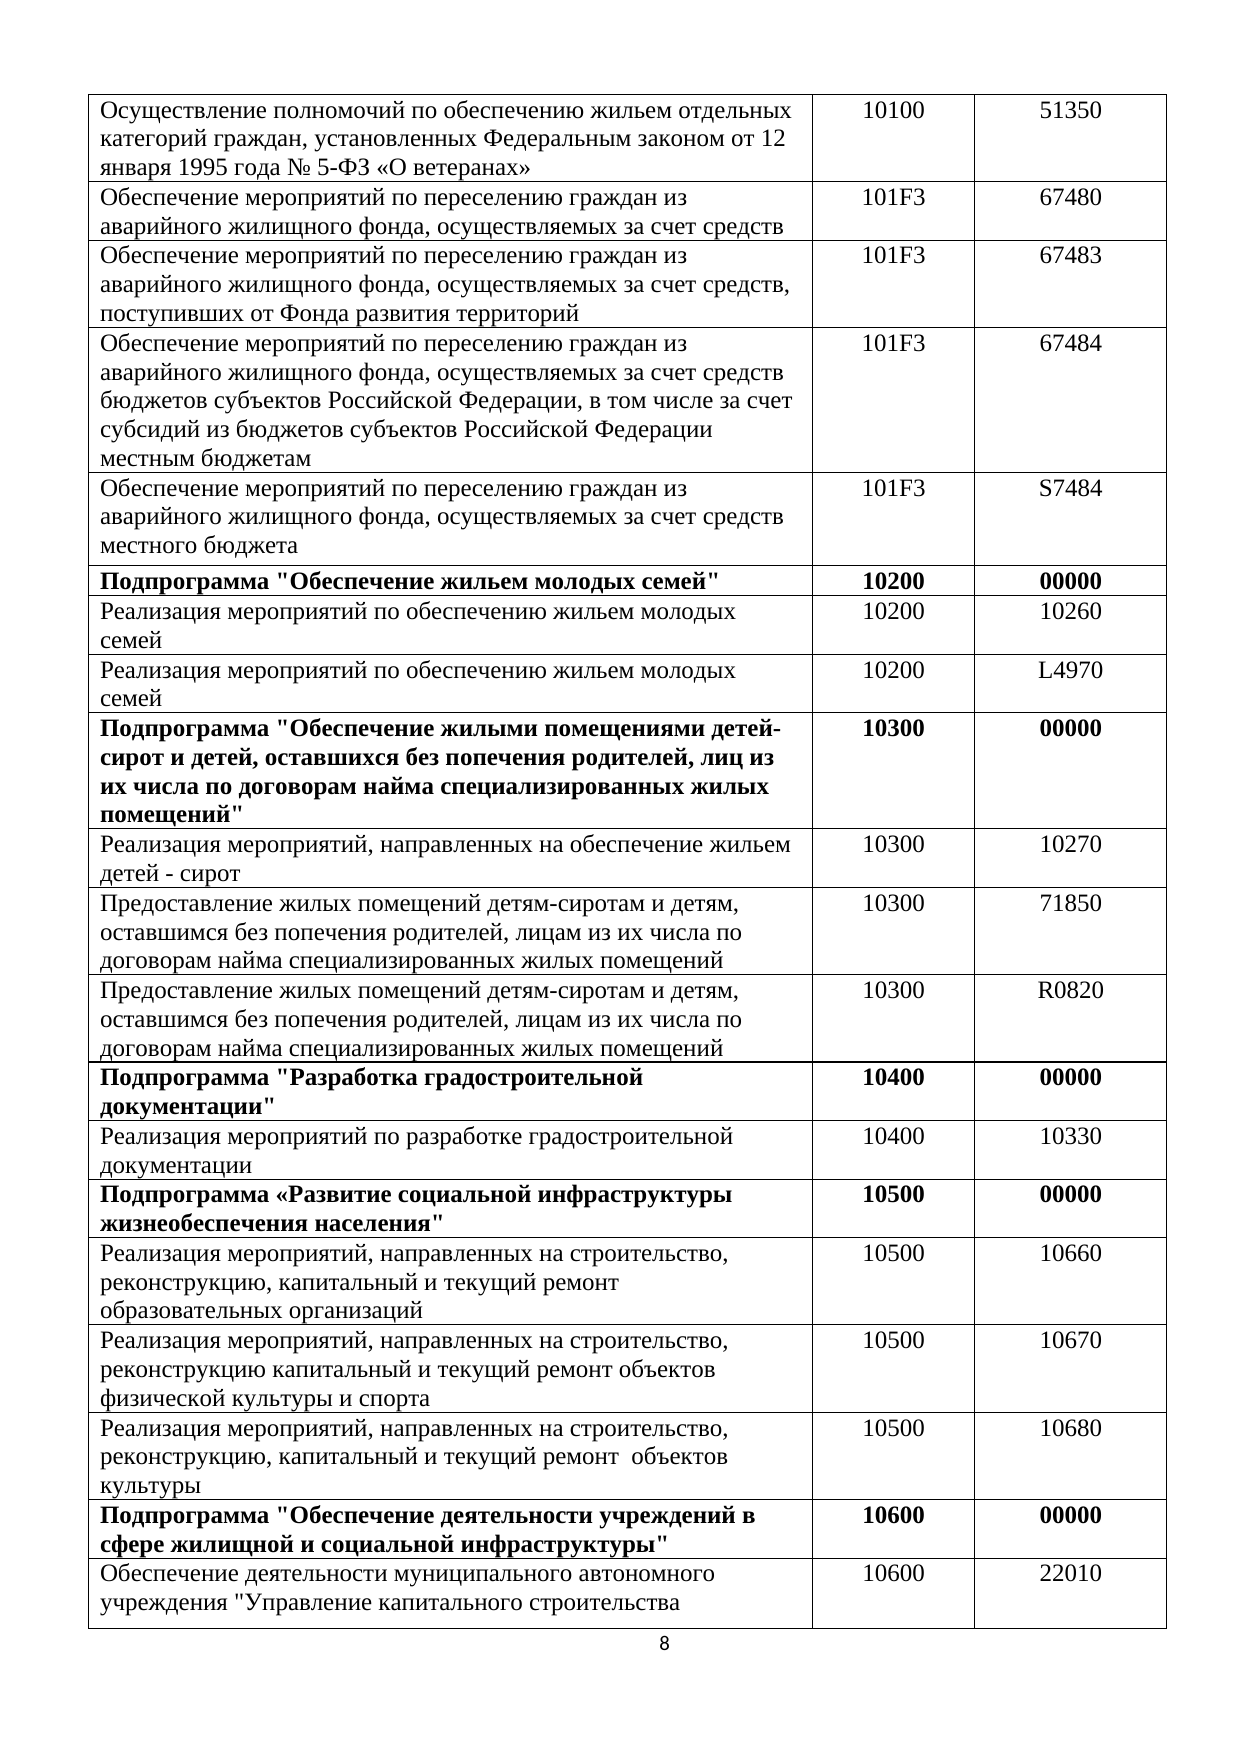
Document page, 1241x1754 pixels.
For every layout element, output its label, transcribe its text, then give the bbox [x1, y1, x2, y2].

table_cell Предоставление жилых помещений детям-сиротам и детям, оставшимся без попечения родителей, лицам из их числа по договорам найма специализированных жилых помещений [89, 975, 812, 1061]
table_cell Обеспечение мероприятий по переселению граждан из аварийного жилищного фонда, осуществляемых за счет средств бюджетов субъектов Российской Федерации, в том числе за счет субсидий из бюджетов субъектов Российской Федерации местным бюджетам [89, 328, 812, 472]
table_cell 10500 [813, 1180, 974, 1237]
table_cell Реализация мероприятий, направленных на строительство, реконструкцию, капитальный и текущий ремонт образовательных организаций [89, 1238, 812, 1324]
table_cell Реализация мероприятий по обеспечению жильем молодых семей [89, 655, 812, 712]
table_cell Реализация мероприятий по обеспечению жильем молодых семей [89, 596, 812, 654]
table_cell Реализация мероприятий, направленных на строительство, реконструкцию капитальный и текущий ремонт объектов физической культуры и спорта [89, 1325, 812, 1412]
table_cell 10330 [975, 1121, 1166, 1178]
table_cell 10300 [813, 888, 974, 974]
table_cell 00000 [975, 1063, 1166, 1120]
table_cell 101F3 [813, 473, 974, 565]
table_cell 10270 [975, 829, 1166, 887]
table_cell Подпрограмма "Разработка градостроительной документации" [89, 1063, 812, 1120]
table_cell 101F3 [813, 328, 974, 472]
table_cell 51350 [975, 95, 1166, 181]
table_cell R0820 [975, 975, 1166, 1061]
table_cell 10680 [975, 1413, 1166, 1499]
table_cell 10200 [813, 566, 974, 595]
table_cell 00000 [975, 1180, 1166, 1237]
table_cell 10600 [813, 1559, 974, 1628]
table_cell 10400 [813, 1063, 974, 1120]
table_cell L4970 [975, 655, 1166, 712]
table_cell Реализация мероприятий по разработке градостроительной документации [89, 1121, 812, 1178]
table_cell 10670 [975, 1325, 1166, 1412]
table_cell 10300 [813, 713, 974, 828]
table_cell Осуществление полномочий по обеспечению жильем отдельных категорий граждан, установленных Федеральным законом от 12 января 1995 года № 5-ФЗ «О ветеранах» [89, 95, 812, 181]
table_cell Подпрограмма "Обеспечение жильем молодых семей" [89, 566, 812, 595]
table_cell Подпрограмма «Развитие социальной инфраструктуры жизнеобеспечения населения" [89, 1180, 812, 1237]
table_cell Подпрограмма "Обеспечение жилыми помещениями детей-сирот и детей, оставшихся без попечения родителей, лиц из их числа по договорам найма специализированных жилых помещений" [89, 713, 812, 828]
table_cell 10300 [813, 829, 974, 887]
table_cell 101F3 [813, 182, 974, 239]
table_cell Обеспечение мероприятий по переселению граждан из аварийного жилищного фонда, осуществляемых за счет средств [89, 182, 812, 239]
table_cell 10500 [813, 1413, 974, 1499]
table_cell 101F3 [813, 241, 974, 327]
table_cell 00000 [975, 713, 1166, 828]
table_cell Реализация мероприятий, направленных на обеспечение жильем детей - сирот [89, 829, 812, 887]
table_cell 10260 [975, 596, 1166, 654]
table_cell 00000 [975, 1500, 1166, 1557]
table_cell 22010 [975, 1559, 1166, 1628]
table_cell 10200 [813, 655, 974, 712]
table_cell 67480 [975, 182, 1166, 239]
table_cell 10400 [813, 1121, 974, 1178]
table_cell Подпрограмма "Обеспечение деятельности учреждений в сфере жилищной и социальной инфраструктуры" [89, 1500, 812, 1557]
table_cell 10100 [813, 95, 974, 181]
table_cell 67483 [975, 241, 1166, 327]
table_cell 10600 [813, 1500, 974, 1557]
table_cell 10200 [813, 596, 974, 654]
table_cell Обеспечение мероприятий по переселению граждан из аварийного жилищного фонда, осуществляемых за счет средств, поступивших от Фонда развития территорий [89, 241, 812, 327]
table_cell 67484 [975, 328, 1166, 472]
table_cell 10500 [813, 1238, 974, 1324]
table_cell 10500 [813, 1325, 974, 1412]
table_cell 71850 [975, 888, 1166, 974]
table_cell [89, 1559, 812, 1628]
table_cell Обеспечение мероприятий по переселению граждан из аварийного жилищного фонда, осуществляемых за счет средств местного бюджета [89, 473, 812, 565]
table_cell 10660 [975, 1238, 1166, 1324]
table_cell Реализация мероприятий, направленных на строительство, реконструкцию, капитальный и текущий ремонт объектов культуры [89, 1413, 812, 1499]
table_cell S7484 [975, 473, 1166, 565]
table_cell Предоставление жилых помещений детям-сиротам и детям, оставшимся без попечения родителей, лицам из их числа по договорам найма специализированных жилых помещений [89, 888, 812, 974]
table_cell 00000 [975, 566, 1166, 595]
table_cell 10300 [813, 975, 974, 1061]
